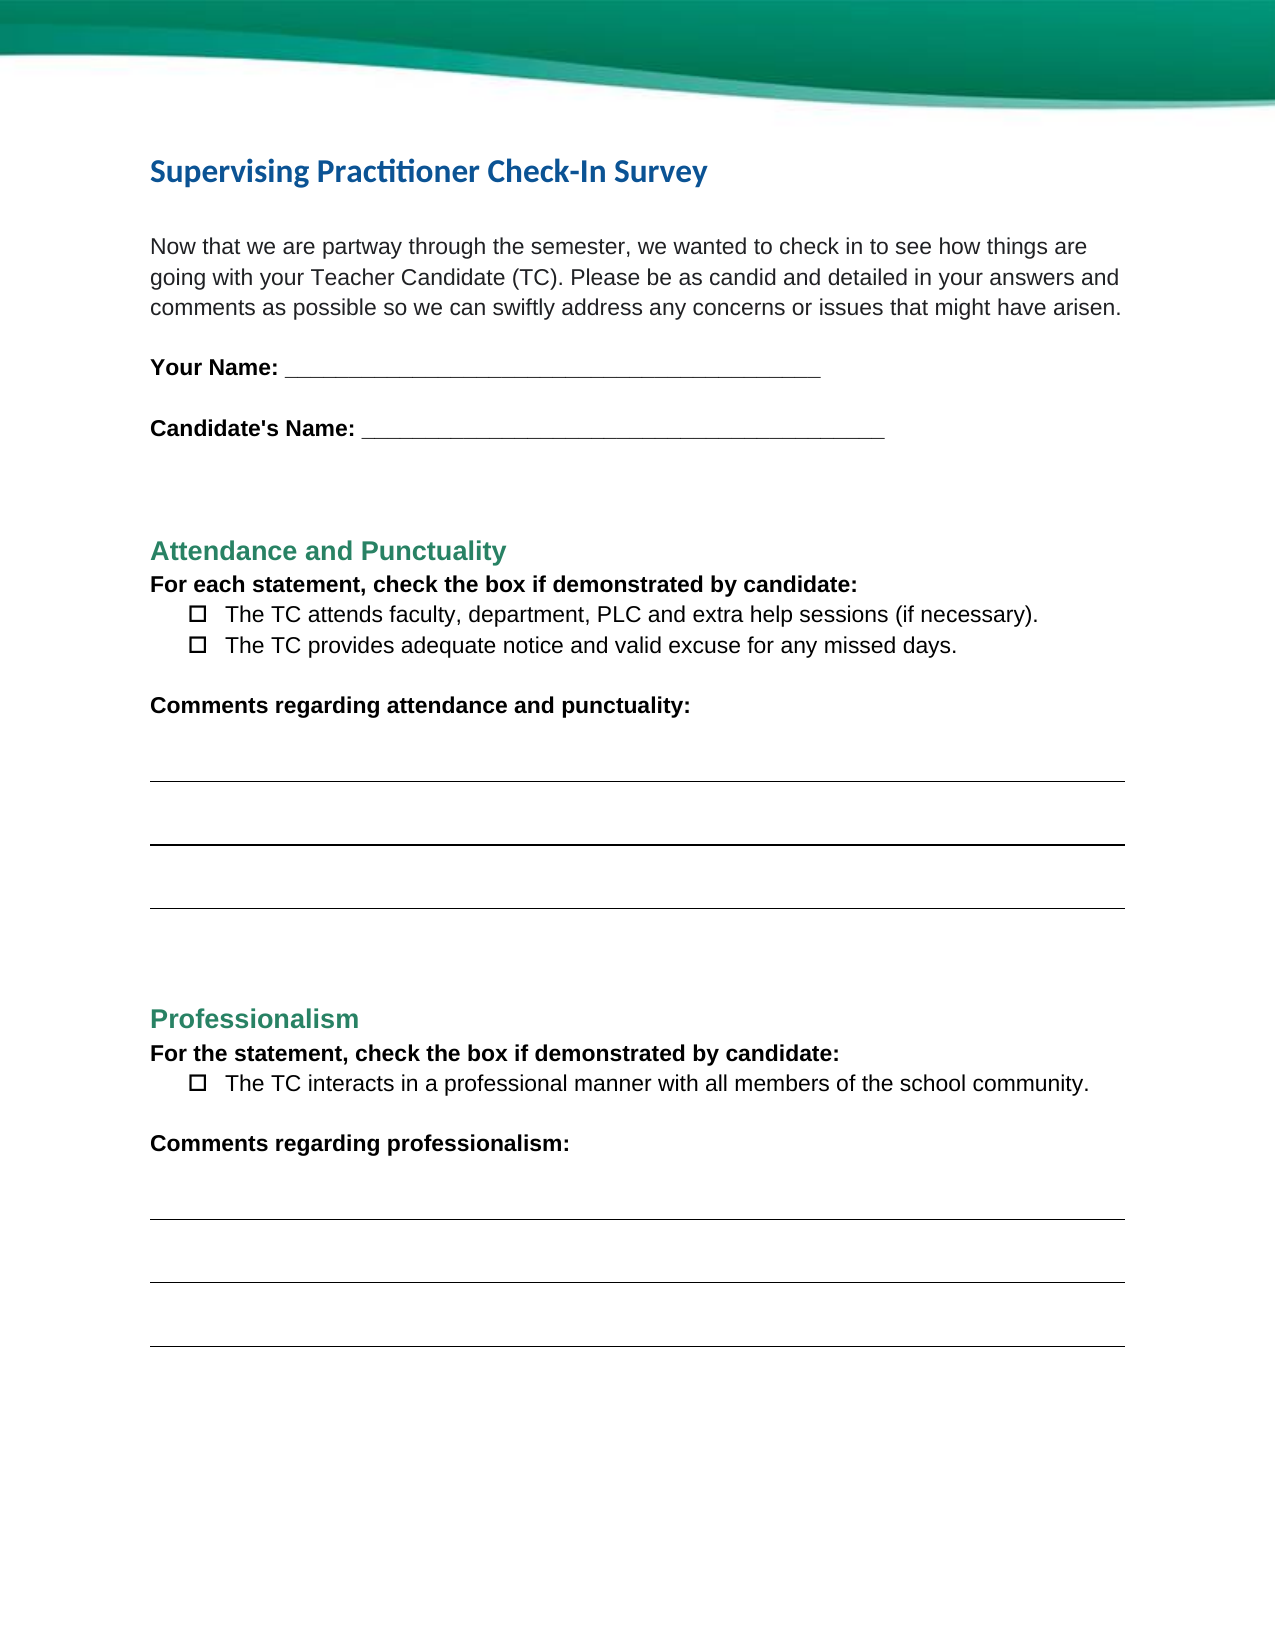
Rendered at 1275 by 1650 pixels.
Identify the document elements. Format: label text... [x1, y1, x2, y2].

list The TC interacts in a professional manner with all members of the school community. [187, 1070, 1125, 1096]
text Comments regarding attendance and punctuality: [150, 692, 1125, 718]
subtitle Attendance and Punctuality [150, 535, 1125, 567]
text For the statement, check the box if demonstrated by candidate: [150, 1039, 1125, 1066]
text Your Name: __________________________________________ [150, 354, 1125, 380]
text Now that we are partway through the semester, we wanted to check in to see how things are going with your Teacher Candidate (TC). Please be as candid and detailed in your answers and comments as possible so we can swiftly address any concerns or issues that might have arisen. [150, 233, 1125, 320]
list The TC provides adequate notice and valid excuse for any missed days. [187, 632, 1125, 658]
subtitle Supervising Practitioner Check-In Survey [150, 150, 1125, 191]
text Candidate's Name: _________________________________________ [150, 414, 1125, 441]
text Comments regarding professionalism: [150, 1130, 1125, 1156]
text For each statement, check the box if demonstrated by candidate: [150, 571, 1125, 598]
picture [0, 0, 1275, 133]
subtitle Professionalism [150, 1003, 1125, 1035]
list The TC attends faculty, department, PLC and extra help sessions (if necessary). [187, 601, 1125, 628]
